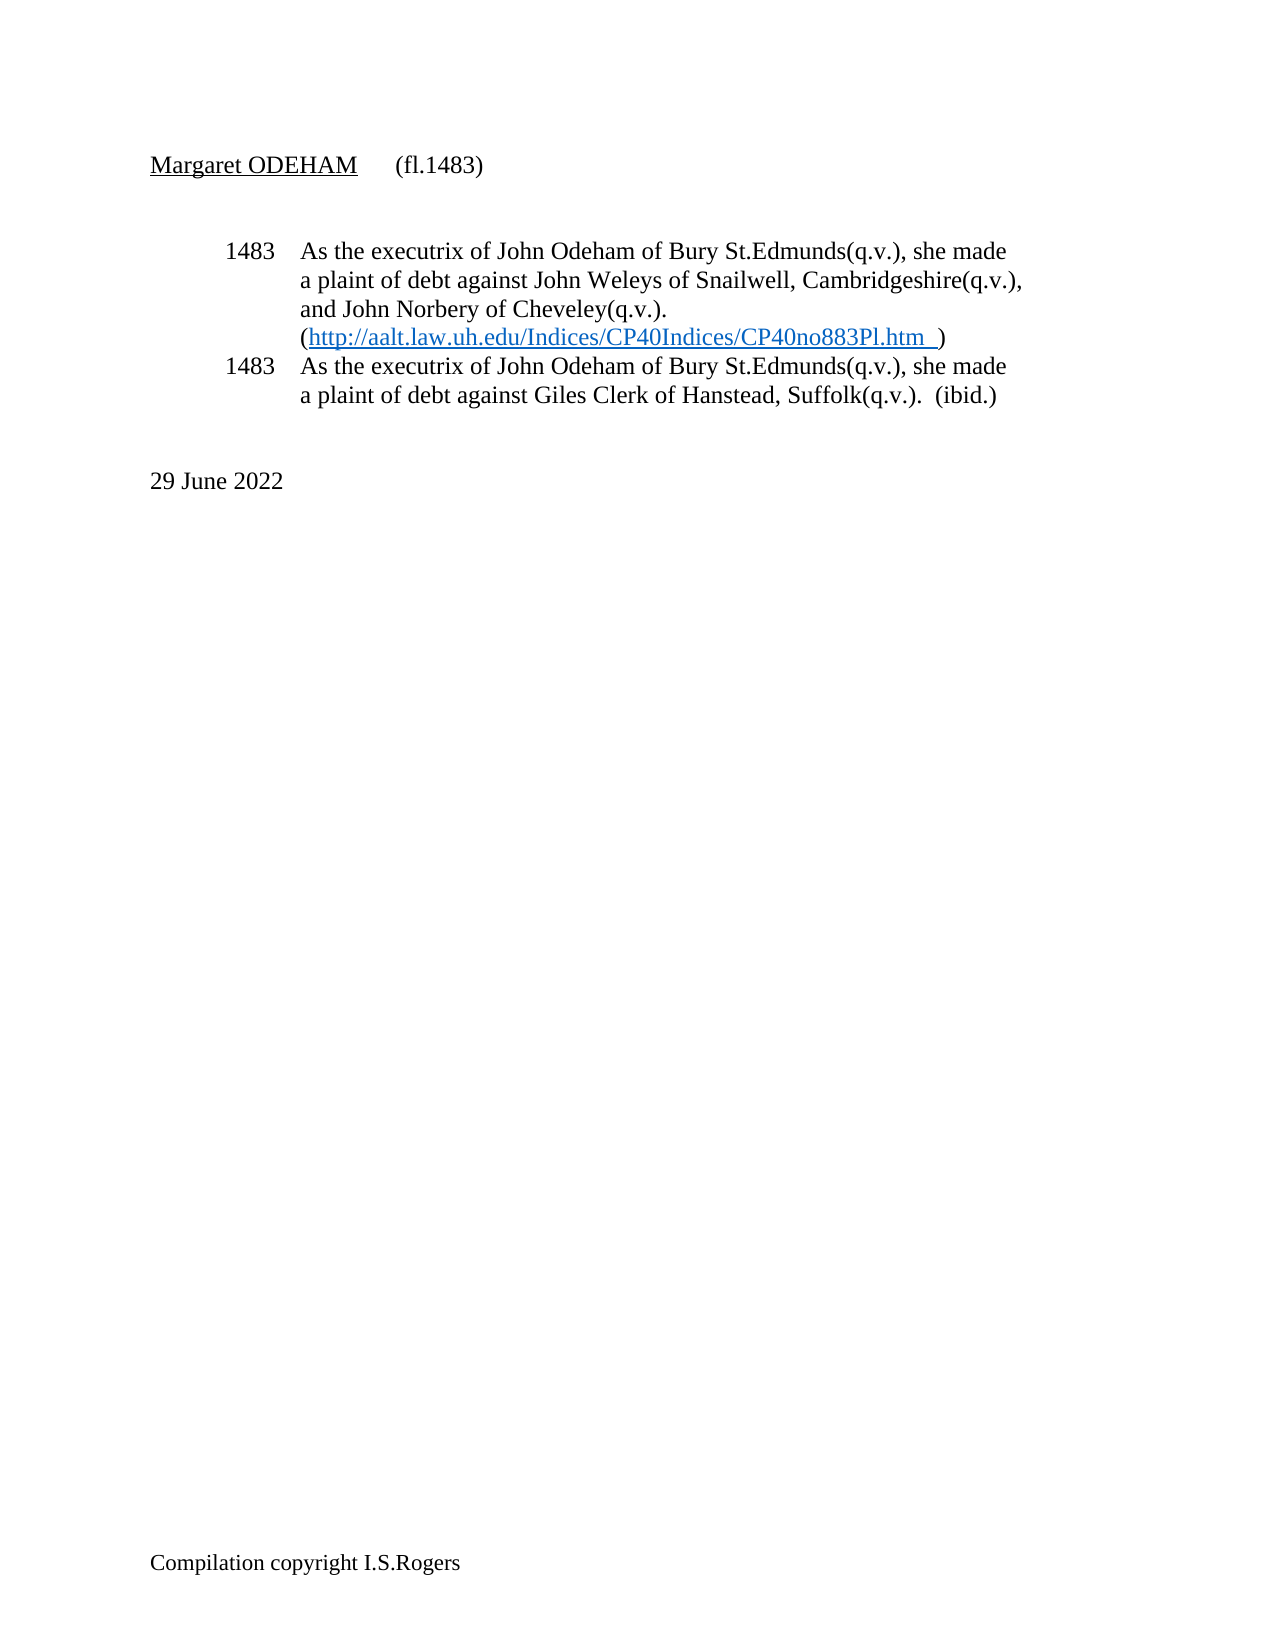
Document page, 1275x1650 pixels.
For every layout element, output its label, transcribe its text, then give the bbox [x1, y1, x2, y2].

text a plaint of debt against John Weleys of Snailwell, Cambridgeshire(q.v.), [150, 265, 1125, 294]
text 1483 As the executrix of John Odeham of Bury St.Edmunds(q.v.), she made [150, 351, 1125, 380]
text a plaint of debt against Giles Clerk of Hanstead, Suffolk(q.v.). (ibid.) [150, 380, 1125, 409]
text (http://aalt.law.uh.edu/Indices/CP40Indices/CP40no883Pl.htm ) [150, 322, 1125, 351]
text 29 June 2022 [150, 466, 1125, 495]
text Margaret ODEHAM (fl.1483) [150, 150, 1125, 179]
text 1483 As the executrix of John Odeham of Bury St.Edmunds(q.v.), she made [150, 236, 1125, 265]
text and John Norbery of Cheveley(q.v.). [150, 294, 1125, 322]
